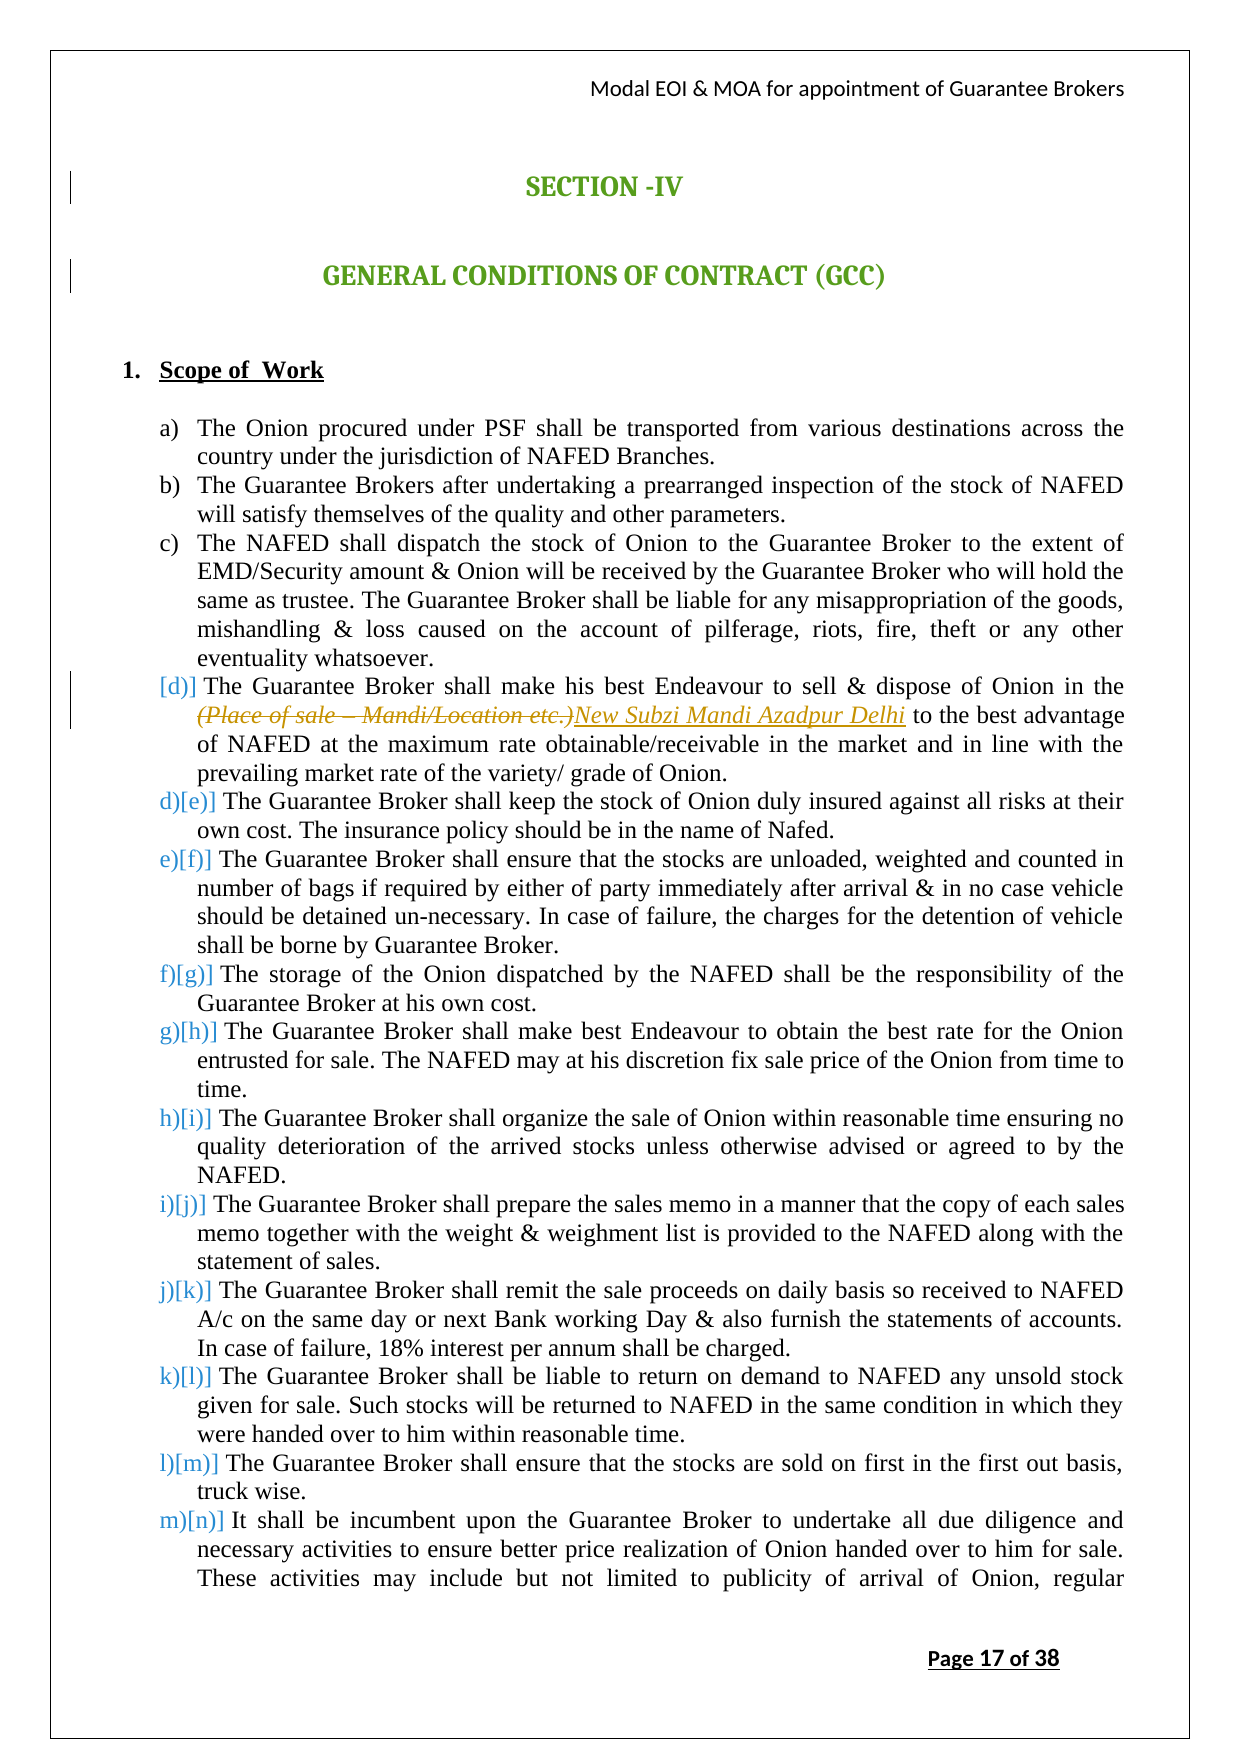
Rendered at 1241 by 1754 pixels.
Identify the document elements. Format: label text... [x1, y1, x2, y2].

list The Guarantee Broker shall organize the sale of Onion within reasonable time ensuring no quality deterioration of the arrived stocks unless otherwise advised or agreed to by the NAFED. [159, 1103, 1125, 1189]
list The Guarantee Broker shall be liable to return on demand to NAFED any unsold stock given for sale. Such stocks will be returned to NAFED in the same condition in which they were handed over to him within reasonable time. [159, 1361, 1125, 1448]
subtitle GENERAL CONDITIONS OF CONTRACT (GCC) [84, 259, 1125, 293]
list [159, 1505, 1125, 1591]
list The Guarantee Brokers after undertaking a prearranged inspection of the stock of NAFED will satisfy themselves of the quality and other parameters. [159, 470, 1125, 528]
list The Guarantee Broker shall ensure that the stocks are sold on first in the first out basis, truck wise. [159, 1448, 1125, 1505]
list The Onion procured under PSF shall be transported from various destinations across the country under the jurisdiction of NAFED Branches. [159, 413, 1125, 470]
list The Guarantee Broker shall prepare the sales memo in a manner that the copy of each sales memo together with the weight & weighment list is provided to the NAFED along with the statement of sales. [159, 1189, 1125, 1275]
list The Guarantee Broker shall make his best Endeavour to sell & dispose of Onion in the to the best advantage of NAFED at the maximum rate obtainable/receivable in the market and in line with the prevailing market rate of the variety/ grade of Onion. [159, 671, 1125, 786]
list Scope of Work [122, 355, 1125, 384]
list The storage of the Onion dispatched by the NAFED shall be the responsibility of the Guarantee Broker at his own cost. [159, 959, 1125, 1016]
list The Guarantee Broker shall keep the stock of Onion duly insured against all risks at their own cost. The insurance policy should be in the name of Nafed. [159, 786, 1125, 844]
list The Guarantee Broker shall ensure that the stocks are unloaded, weighted and counted in number of bags if required by either of party immediately after arrival & in no case vehicle should be detained un-necessary. In case of failure, the charges for the detention of vehicle shall be borne by Guarantee Broker. [159, 844, 1125, 959]
list The NAFED shall dispatch the stock of Onion to the Guarantee Broker to the extent of EMD/Security amount & Onion will be received by the Guarantee Broker who will hold the same as trustee. The Guarantee Broker shall be liable for any misappropriation of the goods, mishandling & loss caused on the account of pilferage, riots, fire, theft or any other eventuality whatsoever. [159, 528, 1125, 671]
subtitle SECTION -IV [84, 171, 1125, 204]
list The Guarantee Broker shall remit the sale proceeds on daily basis so received to NAFED A/c on the same day or next Bank working Day & also furnish the statements of accounts. In case of failure, 18% interest per annum shall be charged. [159, 1275, 1125, 1361]
list The Guarantee Broker shall make best Endeavour to obtain the best rate for the Onion entrusted for sale. The NAFED may at his discretion fix sale price of the Onion from time to time. [159, 1016, 1125, 1103]
